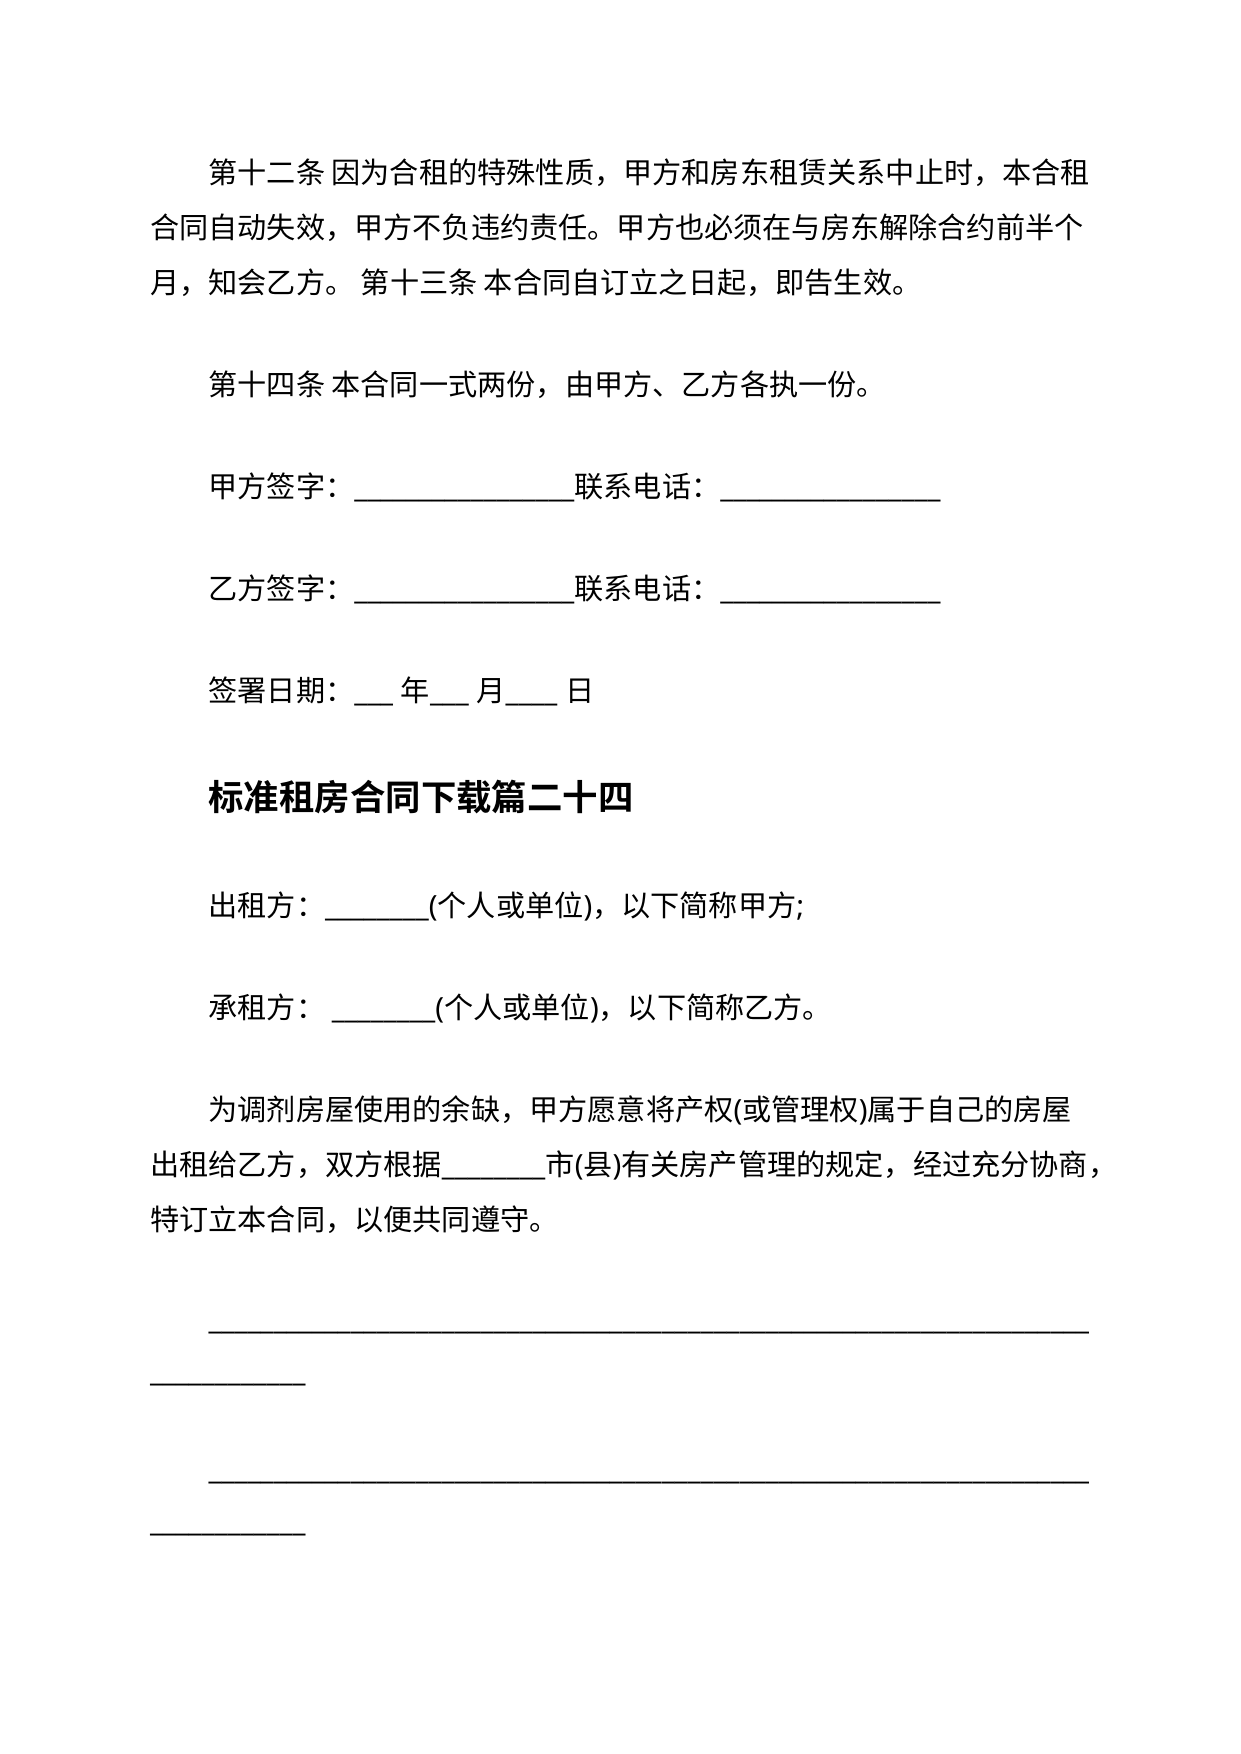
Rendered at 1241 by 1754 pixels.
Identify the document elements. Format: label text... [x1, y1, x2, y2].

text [150, 1448, 1090, 1540]
text 出租方：________(个人或单位)，以下简称甲方; [150, 883, 1090, 925]
text 甲方签字：_________________联系电话：_________________ [150, 463, 1090, 506]
text 乙方签字：_________________联系电话：_________________ [150, 565, 1090, 608]
text 为调剂房屋使用的余缺，甲方愿意将产权(或管理权)属于自己的房屋出租给乙方，双方根据________市(县)有关房产管理的规定，经过充分协商，特订立本合同，以便共同遵守。 [150, 1087, 1090, 1239]
text 签署日期：___ 年___ 月____ 日 [150, 667, 1090, 710]
text 标准租房合同下载篇二十四 [150, 769, 1090, 821]
text 第十二条 因为合租的特殊性质，甲方和房东租赁关系中止时，本合租合同自动失效，甲方不负违约责任。甲方也必须在与房东解除合约前半个月，知会乙方。 第十三条 本合同自订立之日起，即告生效。 [150, 150, 1090, 302]
text 承租方： ________(个人或单位)，以下简称乙方。 [150, 985, 1090, 1027]
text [150, 1298, 1090, 1390]
text 第十四条 本合同一式两份，由甲方、乙方各执一份。 [150, 362, 1090, 404]
